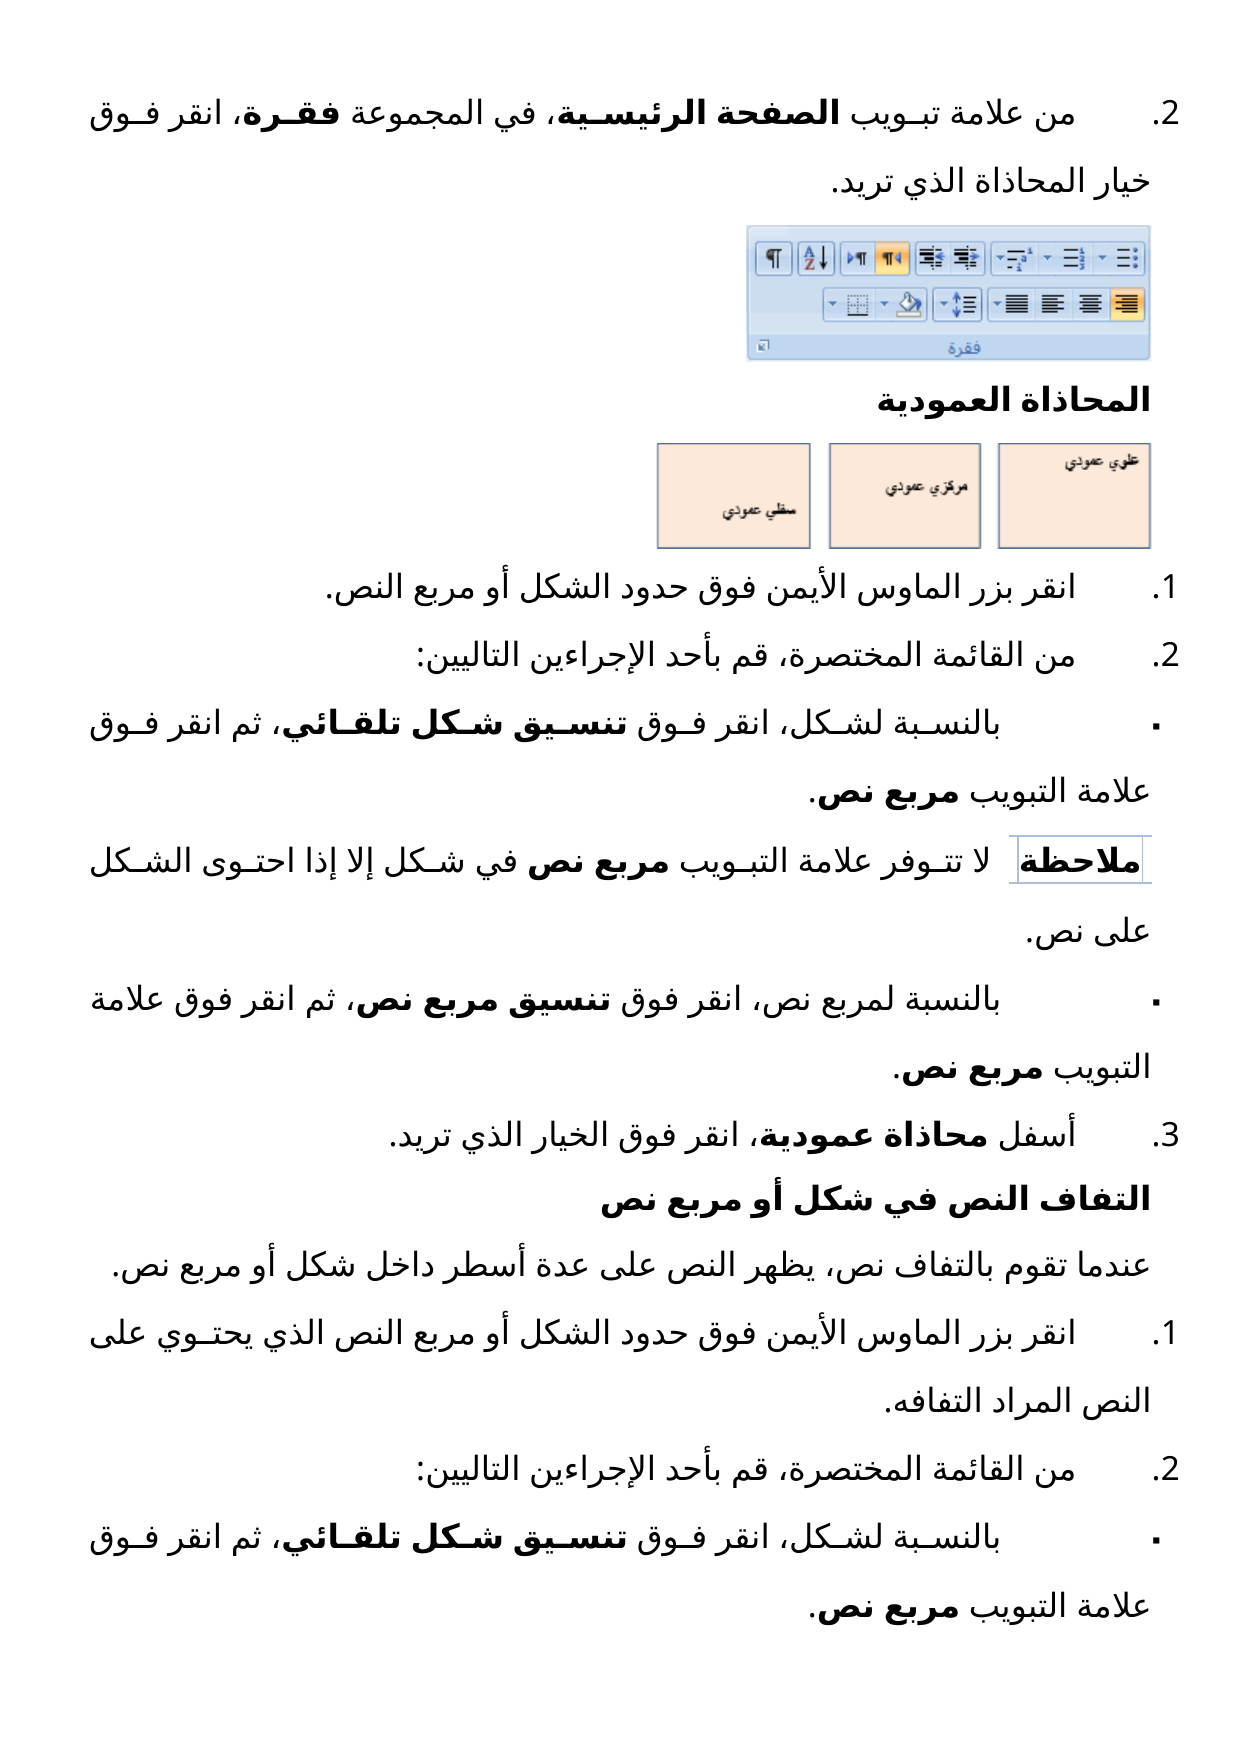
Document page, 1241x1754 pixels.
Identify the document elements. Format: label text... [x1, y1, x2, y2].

list بالنسبة لمربع نص، انقر فوق تنسيق مربع نص، ثم انقر فوق علامة التبويب مربع نص. [89, 975, 1152, 1088]
list بالنسبة لشكل، انقر فوق تنسيق شكل تلقائي، ثم انقر فوق علامة التبويب مربع نص. [89, 1513, 1152, 1627]
list انقر بزر الماوس الأيمن فوق حدود الشكل أو مربع النص. [89, 563, 1152, 608]
text ملاحظة لا تتوفر علامة التبويب مربع نص في شكل إلا إذا احتوى الشكل على نص. [89, 835, 1152, 952]
text التفاف النص في شكل أو مربع نص [89, 1179, 1152, 1218]
list أسفل محاذاة عمودية، انقر فوق الخيار الذي تريد. [89, 1111, 1152, 1156]
list بالنسبة لشكل، انقر فوق تنسيق شكل تلقائي، ثم انقر فوق علامة التبويب مربع نص. [89, 699, 1152, 813]
list من علامة تبويب الصفحة الرئيسية، في المجموعة فقرة، انقر فوق خيار المحاذاة الذي تريد. [89, 89, 1152, 202]
list انقر بزر الماوس الأيمن فوق حدود الشكل أو مربع النص الذي يحتوي على النص المراد التفافه. [89, 1309, 1152, 1422]
text عندما تقوم بالتفاف نص، يظهر النص على عدة أسطر داخل شكل أو مربع نص. [89, 1241, 1152, 1286]
list من القائمة المختصرة، قم بأحد الإجراءين التاليين: [89, 631, 1152, 676]
picture [746, 225, 1152, 362]
text المحاذاة العمودية [89, 375, 1152, 421]
picture [656, 443, 1152, 549]
list من القائمة المختصرة، قم بأحد الإجراءين التاليين: [89, 1445, 1152, 1491]
